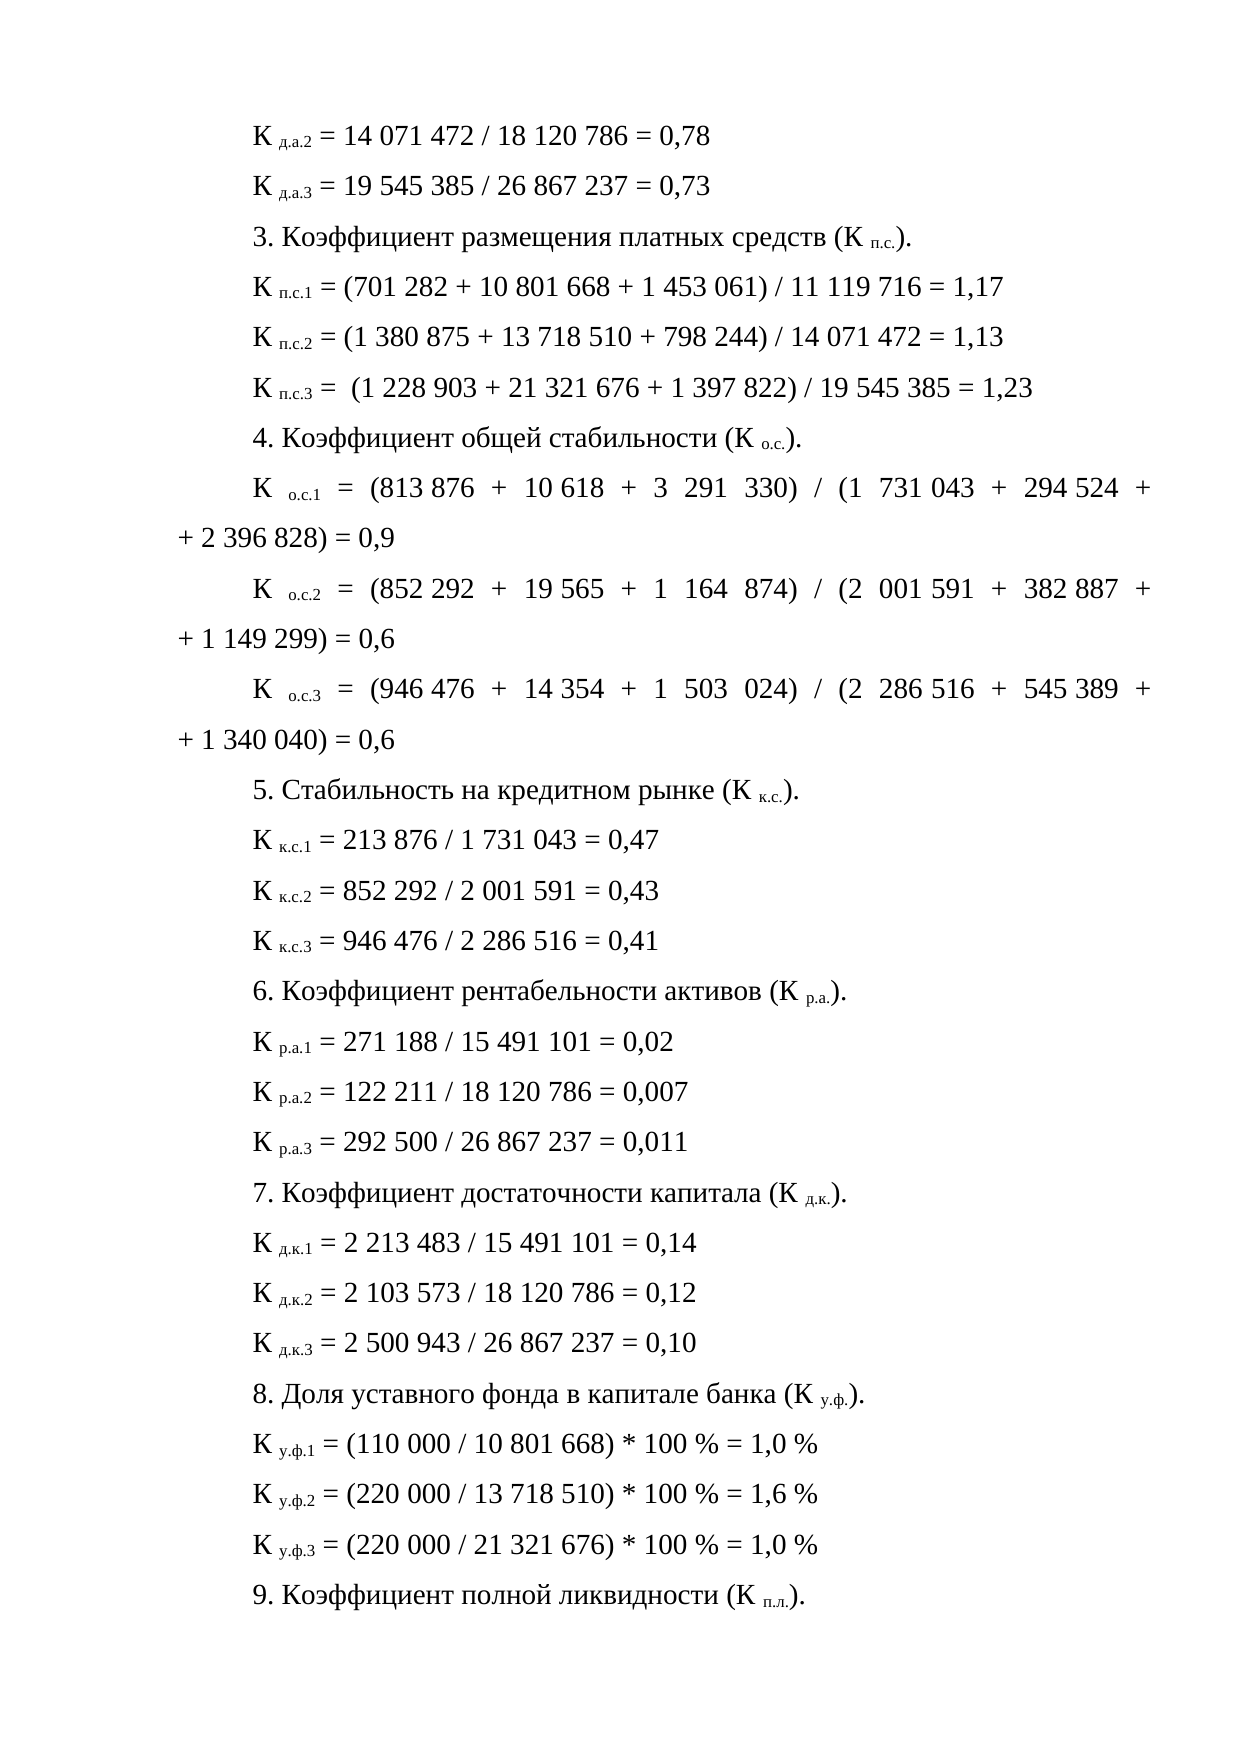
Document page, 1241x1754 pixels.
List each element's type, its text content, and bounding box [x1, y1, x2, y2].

text К д.к.3 = 2 500 943 / 26 867 237 = 0,10 [177, 1326, 1152, 1359]
text 5. Стабильность на кредитном рынке (К к.с.). [177, 772, 1152, 806]
text К у.ф.3 = (220 000 / 21 321 676) * 100 % = 1,0 % [177, 1527, 1152, 1560]
text 9. Коэффициент полной ликвидности (К п.л.). [177, 1577, 1152, 1611]
text К о.с.3 = (946 476 + 14 354 + 1 503 024) / (2 286 516 + 545 389 + + 1 340 040) = 0,6 [177, 672, 1152, 755]
text 6. Коэффициент рентабельности активов (К р.а.). [177, 973, 1152, 1007]
text К р.а.3 = 292 500 / 26 867 237 = 0,011 [177, 1124, 1152, 1158]
text 7. Коэффициент достаточности капитала (К д.к.). [177, 1175, 1152, 1208]
text К п.с.1 = (701 282 + 10 801 668 + 1 453 061) / 11 119 716 = 1,17 [177, 269, 1152, 303]
text К п.с.2 = (1 380 875 + 13 718 510 + 798 244) / 14 071 472 = 1,13 [177, 319, 1152, 353]
text К д.к.1 = 2 213 483 / 15 491 101 = 0,14 [177, 1225, 1152, 1258]
text 4. Коэффициент общей стабильности (К о.с.). [177, 420, 1152, 453]
text К к.с.2 = 852 292 / 2 001 591 = 0,43 [177, 873, 1152, 906]
text К р.а.1 = 271 188 / 15 491 101 = 0,02 [177, 1024, 1152, 1057]
text К у.ф.1 = (110 000 / 10 801 668) * 100 % = 1,0 % [177, 1426, 1152, 1460]
text К о.с.2 = (852 292 + 19 565 + 1 164 874) / (2 001 591 + 382 887 + + 1 149 299) = 0,6 [177, 571, 1152, 655]
text К у.ф.2 = (220 000 / 13 718 510) * 100 % = 1,6 % [177, 1477, 1152, 1510]
text К д.а.2 = 14 071 472 / 18 120 786 = 0,78 [177, 118, 1152, 152]
text 8. Доля уставного фонда в капитале банка (К у.ф.). [177, 1376, 1152, 1409]
text К д.к.2 = 2 103 573 / 18 120 786 = 0,12 [177, 1275, 1152, 1309]
text К о.с.1 = (813 876 + 10 618 + 3 291 330) / (1 731 043 + 294 524 + + 2 396 828) = 0,9 [177, 470, 1152, 554]
text К к.с.3 = 946 476 / 2 286 516 = 0,41 [177, 923, 1152, 957]
text К к.с.1 = 213 876 / 1 731 043 = 0,47 [177, 822, 1152, 856]
text К р.а.2 = 122 211 / 18 120 786 = 0,007 [177, 1074, 1152, 1108]
text 3. Коэффициент размещения платных средств (К п.с.). [177, 219, 1152, 252]
text К д.а.3 = 19 545 385 / 26 867 237 = 0,73 [177, 168, 1152, 202]
text К п.с.3 = (1 228 903 + 21 321 676 + 1 397 822) / 19 545 385 = 1,23 [177, 370, 1152, 403]
